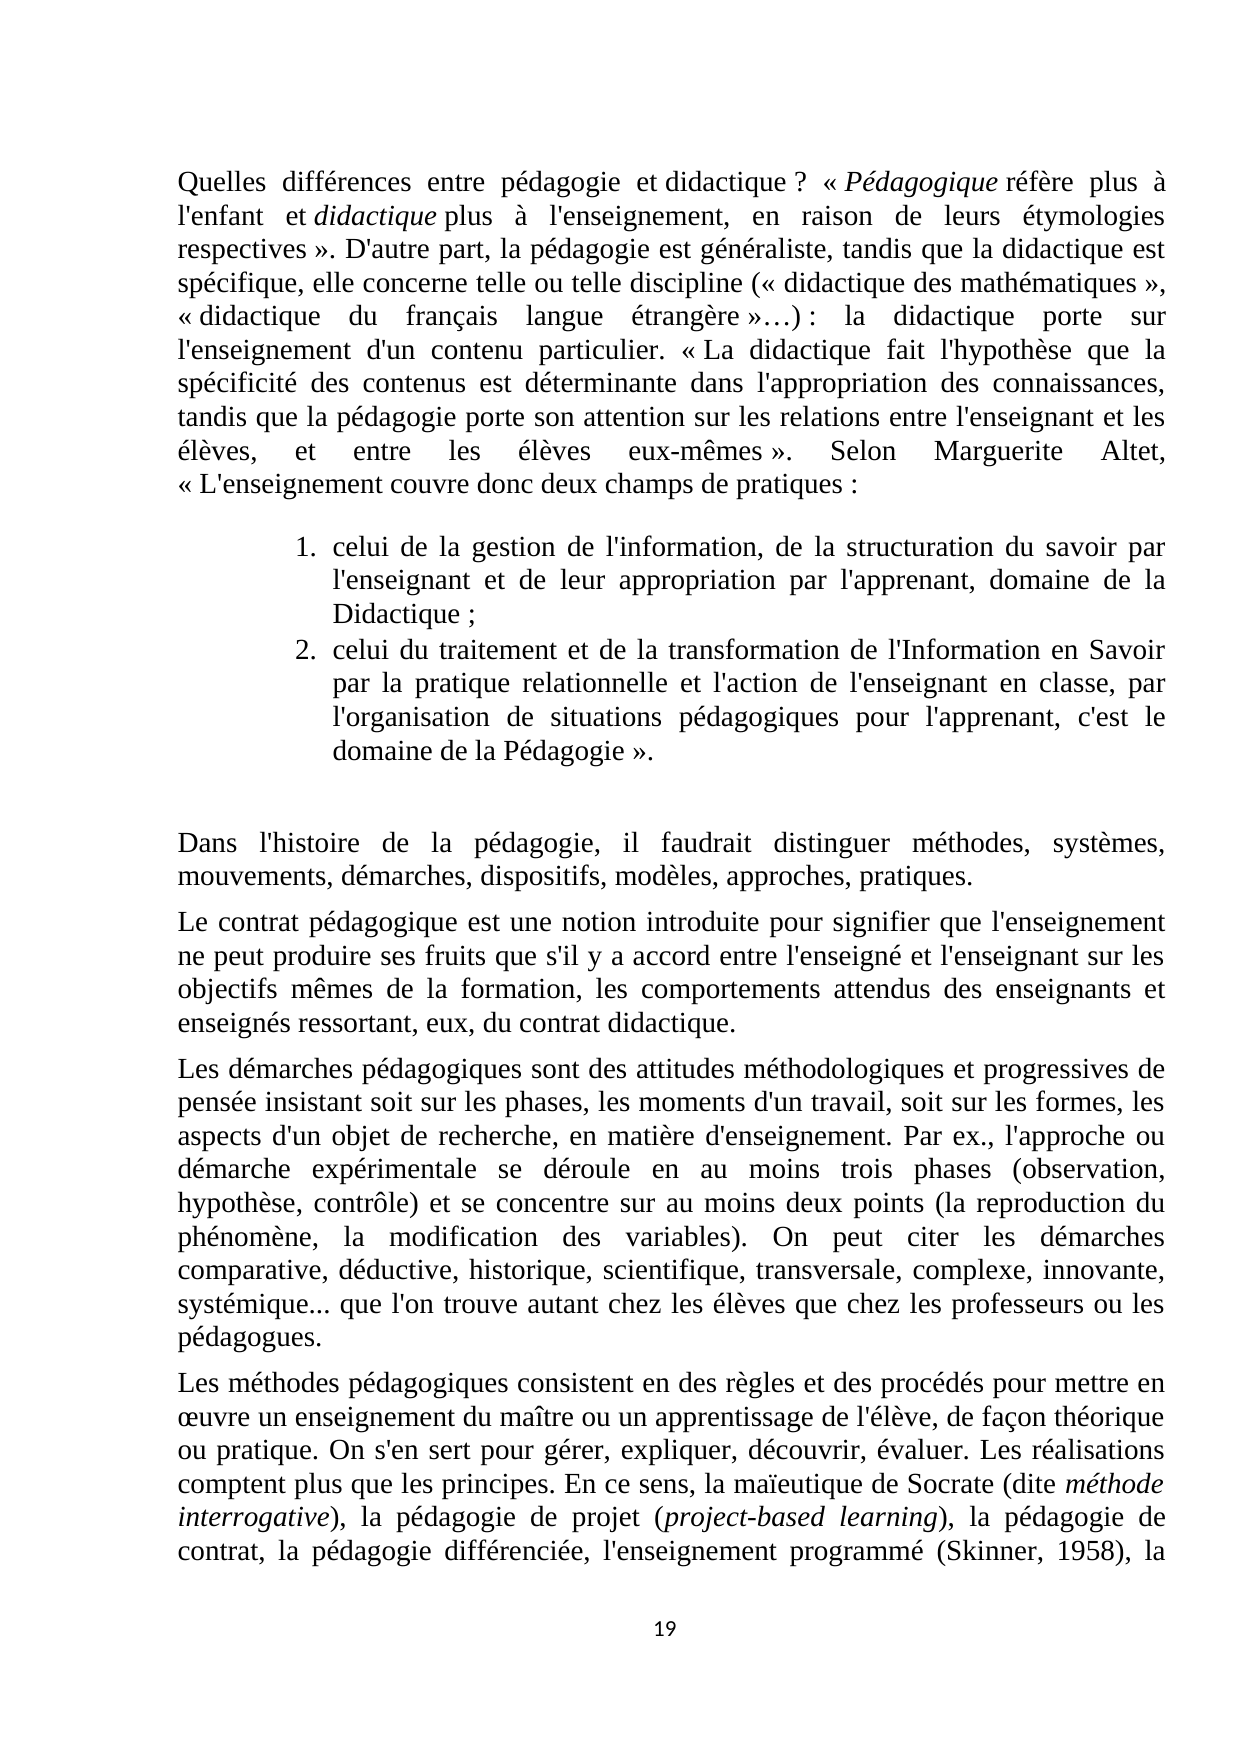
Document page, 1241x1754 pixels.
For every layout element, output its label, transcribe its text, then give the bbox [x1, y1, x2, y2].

text Quelles différences entre pédagogie et didactique ? « Pédagogique réfère plus à l'enfant et didactique plus à l'enseignement, en raison de leurs étymologies respectives ». D'autre part, la pédagogie est généraliste, tandis que la didactique est spécifique, elle concerne telle ou telle discipline (« didactique des mathématiques », « didactique du français langue étrangère »…) : la didactique porte sur l'enseignement d'un contenu particulier. « La didactique fait l'hypothèse que la spécificité des contenus est déterminante dans l'appropriation des connaissances, tandis que la pédagogie porte son attention sur les relations entre l'enseignant et les élèves, et entre les élèves eux-mêmes ». Selon Marguerite Altet, « L'enseignement couvre donc deux champs de pratiques : [177, 164, 1166, 500]
text Le contrat pédagogique est une notion introduite pour signifier que l'enseignement ne peut produire ses fruits que s'il y a accord entre l'enseigné et l'enseignant sur les objectifs mêmes de la formation, les comportements attendus des enseignants et enseignés ressortant, eux, du contrat didactique. [177, 904, 1166, 1038]
list celui de la gestion de l'information, de la structuration du savoir par l'enseignant et de leur appropriation par l'apprenant, domaine de la Didactique ; [295, 529, 1166, 629]
text Dans l'histoire de la pédagogie, il faudrait distinguer méthodes, systèmes, mouvements, démarches, dispositifs, modèles, approches, pratiques. [177, 825, 1166, 892]
text Les démarches pédagogiques sont des attitudes méthodologiques et progressives de pensée insistant soit sur les phases, les moments d'un travail, soit sur les formes, les aspects d'un objet de recherche, en matière d'enseignement. Par ex., l'approche ou démarche expérimentale se déroule en au moins trois phases (observation, hypothèse, contrôle) et se concentre sur au moins deux points (la reproduction du phénomène, la modification des variables). On peut citer les démarches comparative, déductive, historique, scientifique, transversale, complexe, innovante, systémique... que l'on trouve autant chez les élèves que chez les professeurs ou les pédagogues. [177, 1051, 1166, 1353]
list celui du traitement et de la transformation de l'Information en Savoir par la pratique relationnelle et l'action de l'enseignant en classe, par l'organisation de situations pédagogiques pour l'apprenant, c'est le domaine de la Pédagogie ». [295, 632, 1166, 766]
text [177, 1365, 1166, 1567]
